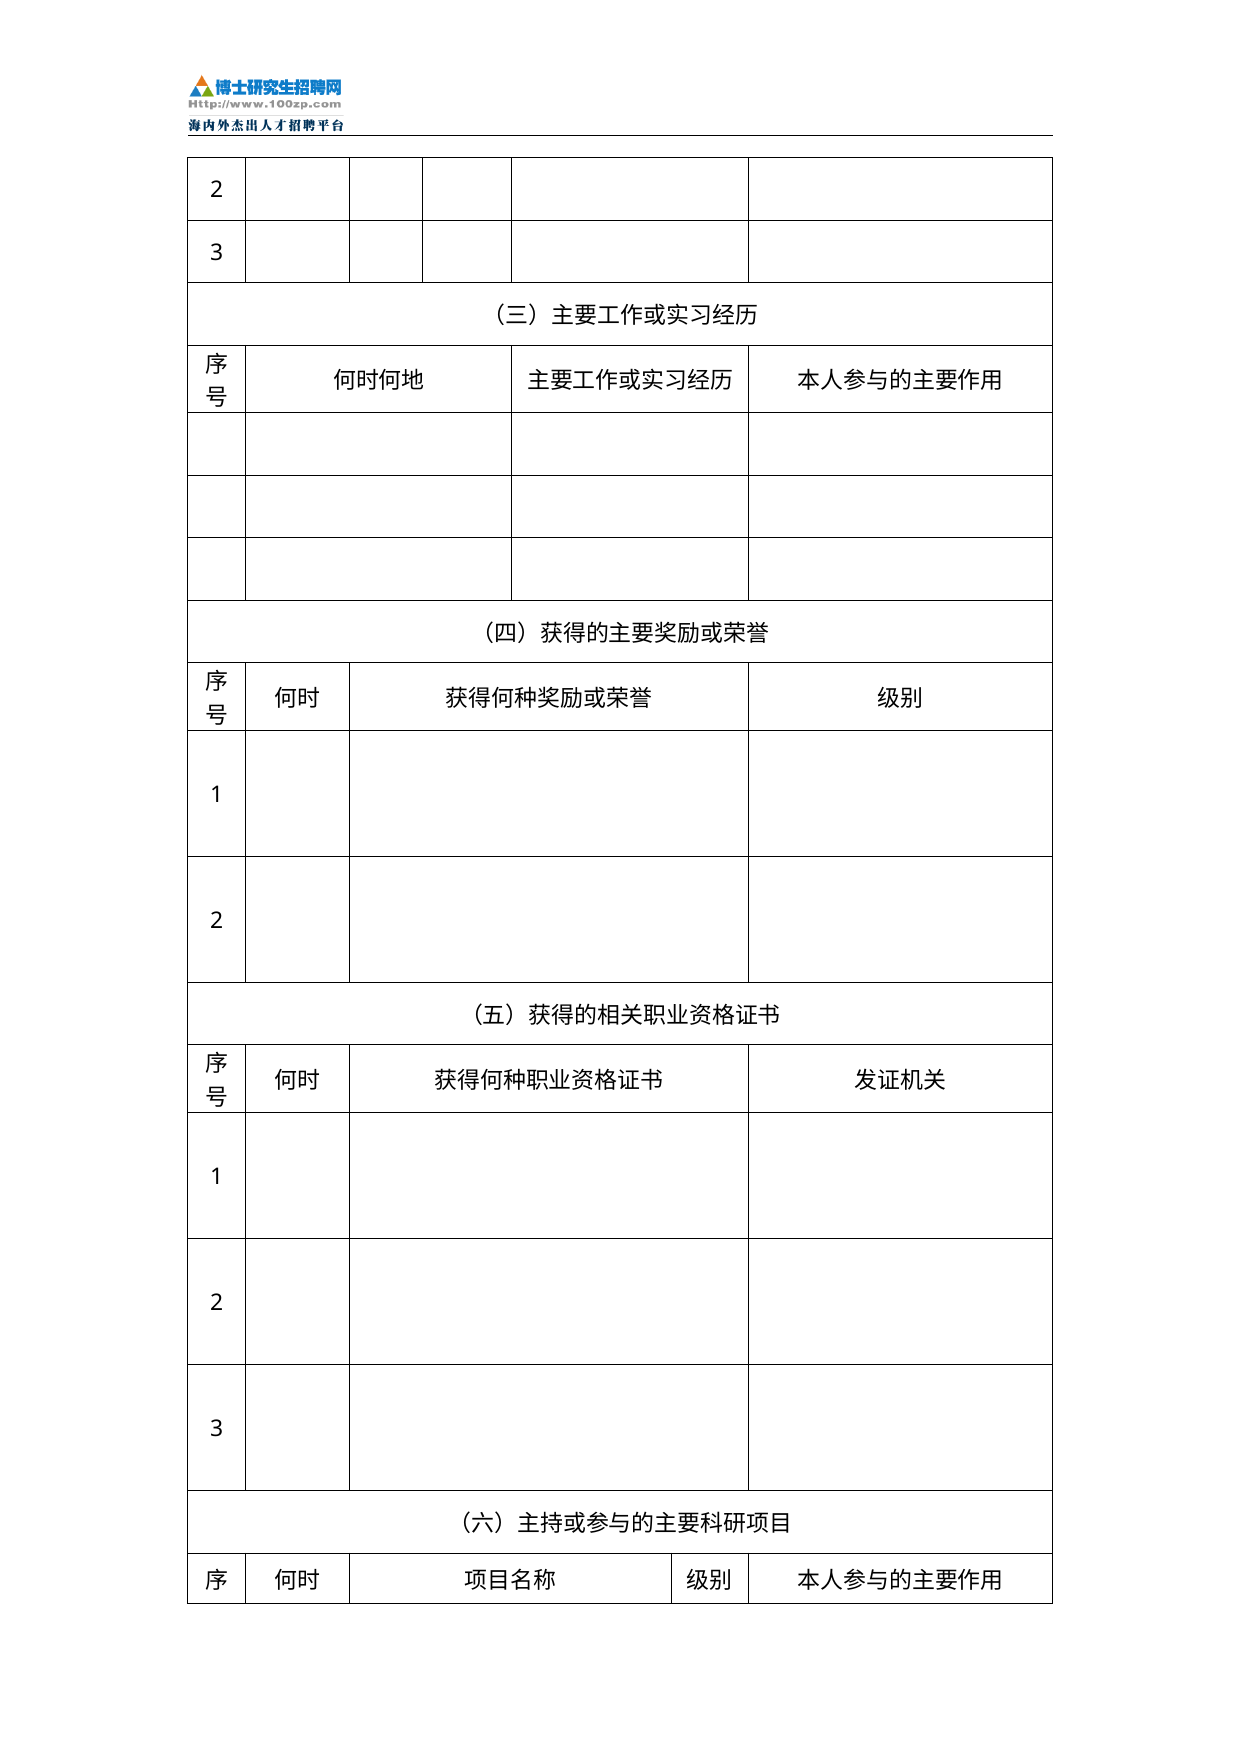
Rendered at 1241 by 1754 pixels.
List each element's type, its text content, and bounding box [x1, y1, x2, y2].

table_cell [350, 1239, 748, 1364]
table_cell [246, 1239, 349, 1364]
table_cell [246, 413, 511, 475]
table_cell 序号 [188, 346, 245, 412]
table_cell [350, 731, 748, 856]
table_cell [749, 158, 1052, 220]
table_cell [749, 413, 1052, 475]
table_cell 何时 [246, 1554, 349, 1603]
table_cell [423, 158, 511, 220]
table_cell 1 [188, 1113, 245, 1238]
table_cell 2 [188, 1239, 245, 1364]
table_cell [188, 538, 245, 600]
table_cell [350, 1113, 748, 1238]
table_cell 本人参与的主要作用 [749, 1554, 1052, 1603]
table_cell [749, 731, 1052, 856]
table_cell [350, 1365, 748, 1490]
table_cell 何时何地 [246, 346, 511, 412]
table_cell [246, 538, 511, 600]
picture [187, 73, 344, 133]
table_cell [188, 413, 245, 475]
table_cell [350, 857, 748, 982]
table_cell [246, 476, 511, 537]
table_cell （三）主要工作或实习经历 [188, 283, 1052, 345]
table_cell 获得何种奖励或荣誉 [350, 663, 748, 730]
table_cell [246, 158, 349, 220]
table_cell 3 [188, 221, 245, 282]
table_cell 级别 [749, 663, 1052, 730]
table_cell 本人参与的主要作用 [749, 346, 1052, 412]
table_cell 序号 [188, 1554, 245, 1603]
table_cell 2 [188, 158, 245, 220]
table_cell [423, 221, 511, 282]
table_cell 序号 [188, 1045, 245, 1112]
table_cell （五）获得的相关职业资格证书 [188, 983, 1052, 1044]
table_cell [350, 158, 422, 220]
table_cell 级别 [672, 1554, 748, 1603]
table_cell 何时 [246, 663, 349, 730]
table_cell 何时 [246, 1045, 349, 1112]
table_cell [188, 476, 245, 537]
table_cell 发证机关 [749, 1045, 1052, 1112]
table_cell [512, 476, 748, 537]
table_cell （六）主持或参与的主要科研项目 [188, 1491, 1052, 1552]
table_cell [512, 158, 748, 220]
table_cell [749, 476, 1052, 537]
table_cell [749, 221, 1052, 282]
table_cell [749, 857, 1052, 982]
table_cell 主要工作或实习经历 [512, 346, 748, 412]
table_cell [246, 221, 349, 282]
table_cell 1 [188, 731, 245, 856]
table_cell 项目名称 [350, 1554, 671, 1603]
table_cell 2 [188, 857, 245, 982]
table_cell [512, 538, 748, 600]
table_cell 3 [188, 1365, 245, 1490]
table_cell [749, 1365, 1052, 1490]
table_cell [749, 538, 1052, 600]
table_cell （四）获得的主要奖励或荣誉 [188, 601, 1052, 662]
table_cell [512, 413, 748, 475]
table_cell 获得何种职业资格证书 [350, 1045, 748, 1112]
table_cell 序号 [188, 663, 245, 730]
table_cell [749, 1239, 1052, 1364]
table_cell [749, 1113, 1052, 1238]
table_cell [246, 857, 349, 982]
table_cell [512, 221, 748, 282]
table_cell [246, 1113, 349, 1238]
table_cell [246, 1365, 349, 1490]
table_cell [350, 221, 422, 282]
table_cell [246, 731, 349, 856]
